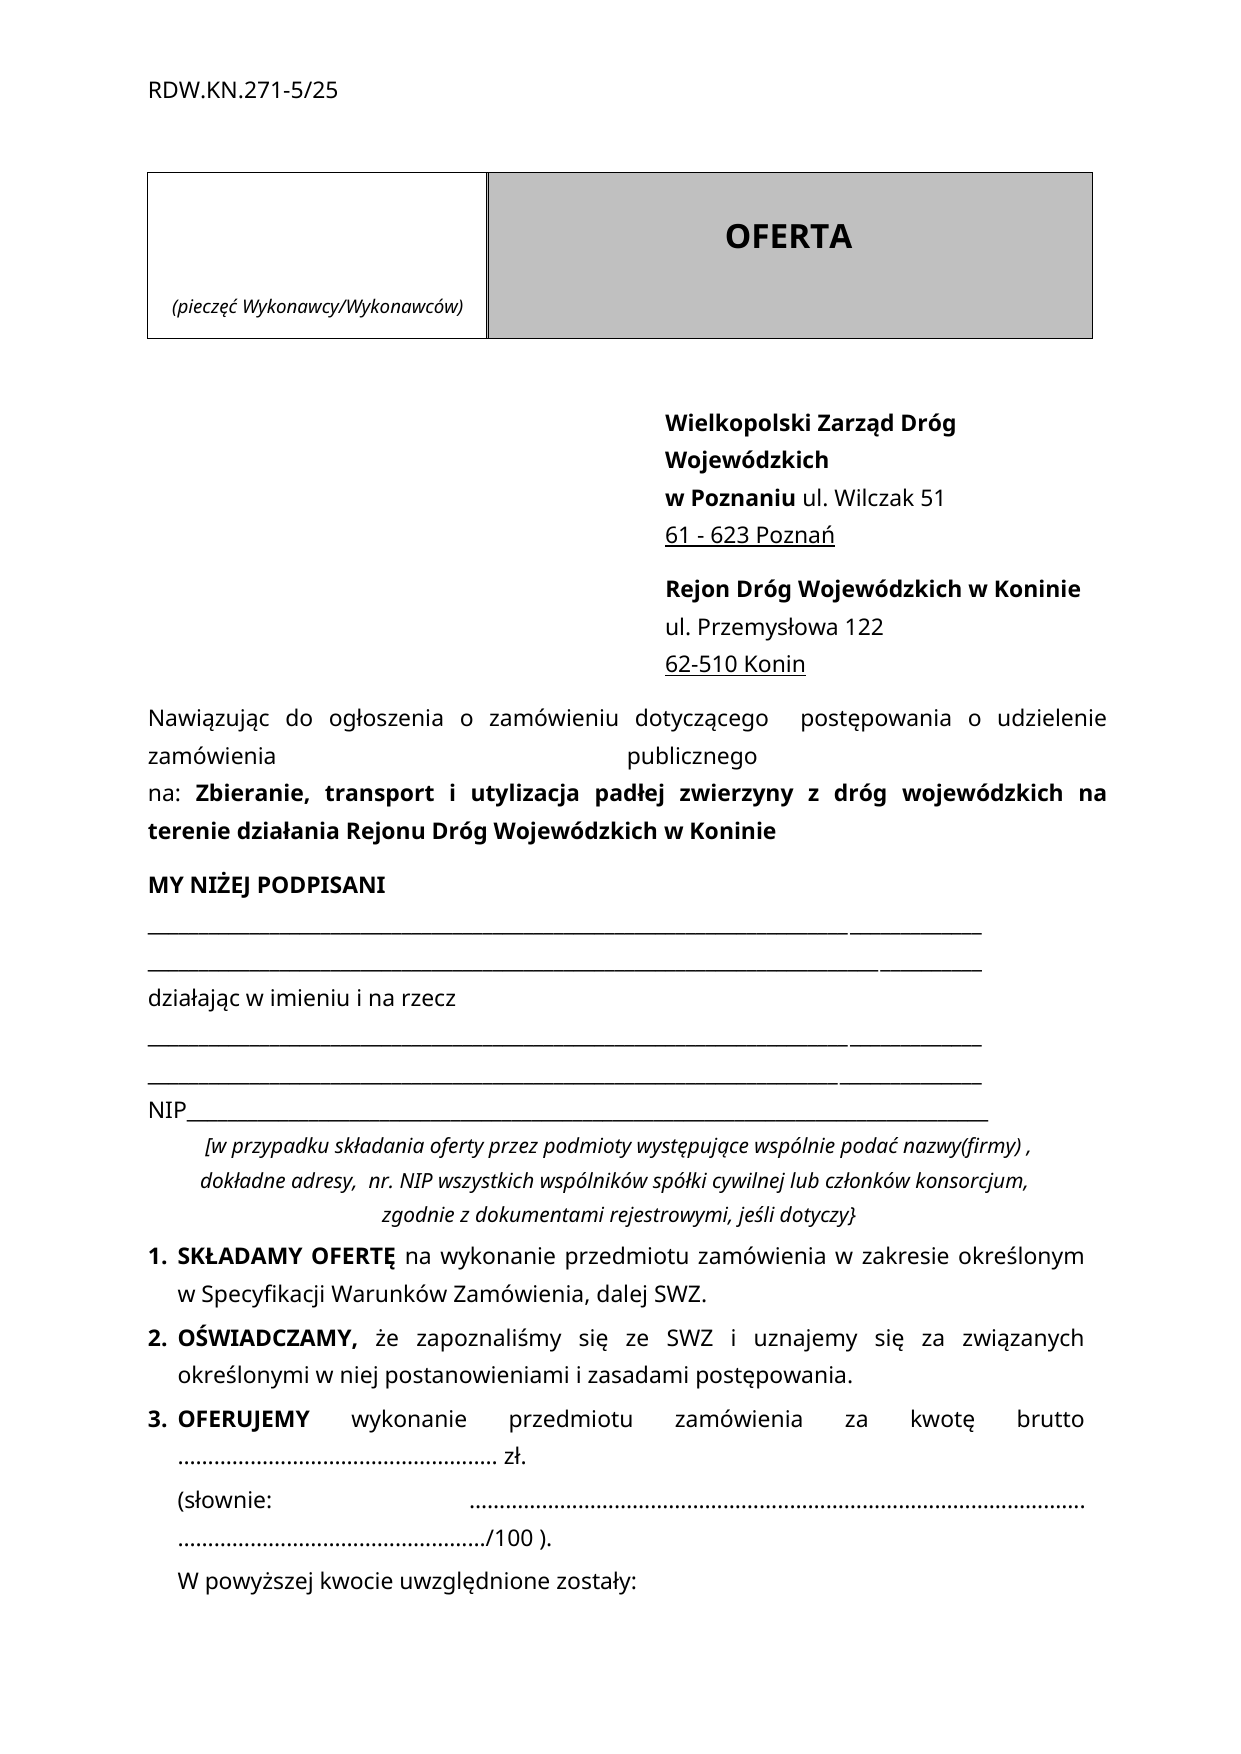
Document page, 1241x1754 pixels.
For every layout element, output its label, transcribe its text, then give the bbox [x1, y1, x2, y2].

text Wielkopolski Zarząd Dróg Wojewódzkich w Poznaniu ul. Wilczak 51 61 - 623 Poznań [665, 407, 1092, 550]
text W powyższej kwocie uwzględnione zostały: [177, 1565, 1085, 1596]
table_header OFERTA [489, 173, 1092, 338]
list OFERUJEMY wykonanie przedmiotu zamówienia za kwotę brutto …………………………………………….. zł. [148, 1403, 1085, 1471]
text NIP_______________________________________________________________________________ [148, 1094, 1092, 1125]
text MY NIŻEJ PODPISANI [148, 869, 1092, 900]
text __________________________________________________________________________________ [148, 1057, 1092, 1088]
list SKŁADAMY OFERTĘ na wykonanie przedmiotu zamówienia w zakresie określonym w Specyfikacji Warunków Zamówienia, dalej SWZ. [148, 1240, 1085, 1309]
text działając w imieniu i na rzecz [148, 982, 1092, 1013]
text __________________________________________________________________________________ [148, 907, 1092, 938]
text [w przypadku składania oferty przez podmioty występujące wspólnie podać nazwy(firmy) , [148, 1132, 1092, 1160]
text __________________________________________________________________________________ [148, 1019, 1092, 1050]
text Nawiązując do ogłoszenia o zamówieniu dotyczącego postępowania o udzielenie zamówienia publicznego na: Zbieranie, transport i utylizacja padłej zwierzyny z dróg wojewódzkich na terenie działania Rejonu Dróg Wojewódzkich w Koninie [148, 702, 1108, 846]
text Rejon Dróg Wojewódzkich w Koninie ul. Przemysłowa 122 62-510 Konin [665, 573, 1092, 679]
text __________________________________________________________________________________ [148, 944, 1092, 975]
table_header (pieczęć Wykonawcy/Wykonawców) [148, 173, 486, 338]
list OŚWIADCZAMY, że zapoznaliśmy się ze SWZ i uznajemy się za związanych określonymi w niej postanowieniami i zasadami postępowania. [148, 1321, 1085, 1390]
text dokładne adresy, nr. NIP wszystkich wspólników spółki cywilnej lub członków konsorcjum, zgodnie z dokumentami rejestrowymi, jeśli dotyczy} [148, 1166, 1092, 1228]
text (słownie: ……………………………………………..………………………………………….……………………………………………/100 ). [177, 1484, 1085, 1553]
